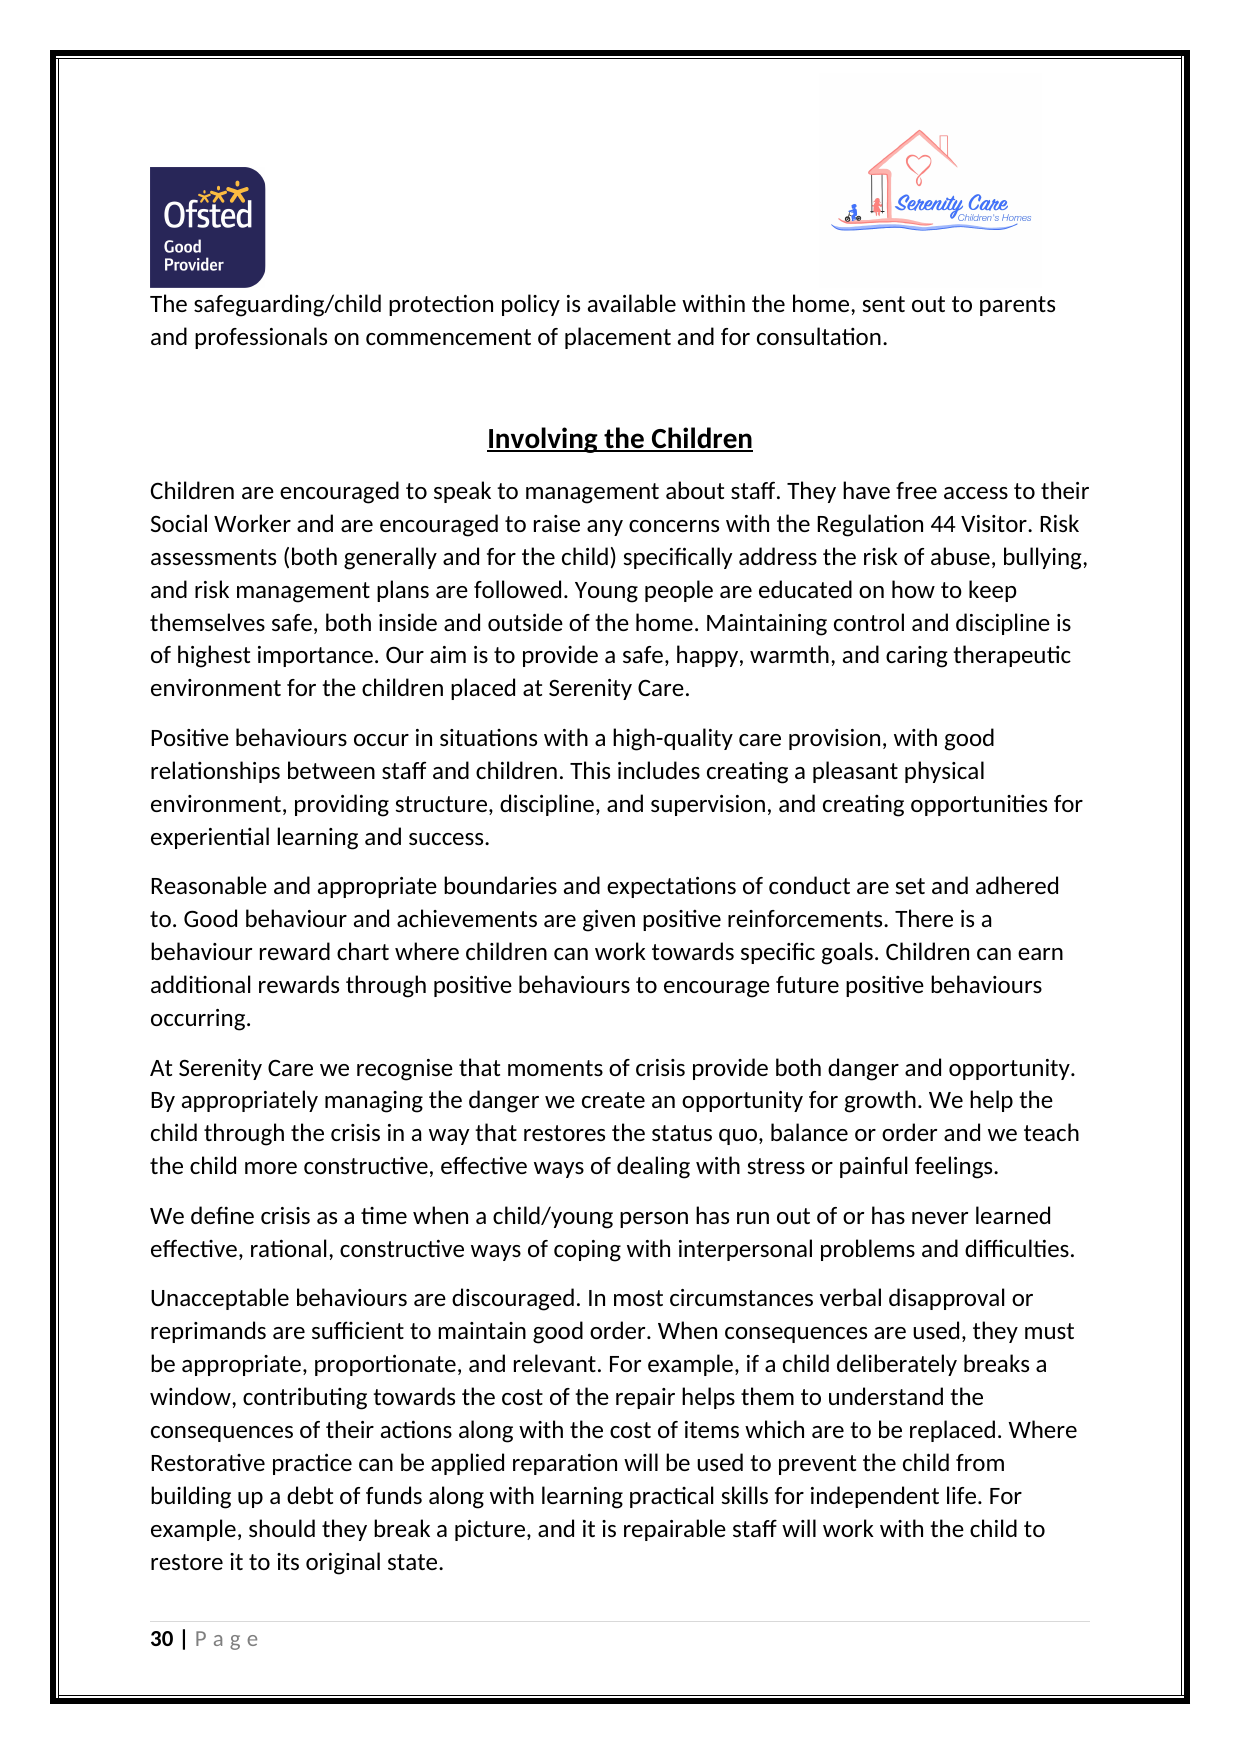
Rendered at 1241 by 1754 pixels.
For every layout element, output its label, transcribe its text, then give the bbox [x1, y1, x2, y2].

picture [819, 73, 1043, 288]
text Children are encouraged to speak to management about staff. They have free access to their Social Worker and are encouraged to raise any concerns with the Regulation 44 Visitor. Risk assessments (both generally and for the child) specifically address the risk of abuse, bullying, and risk management plans are followed. Young people are educated on how to keep themselves safe, both inside and outside of the home. Maintaining control and discipline is of highest importance. Our aim is to provide a safe, happy, warmth, and caring therapeutic environment for the children placed at Serenity Care. [150, 475, 1090, 703]
text Unacceptable behaviours are discouraged. In most circumstances verbal disapproval or reprimands are sufficient to maintain good order. When consequences are used, they must be appropriate, proportionate, and relevant. For example, if a child deliberately breaks a window, contributing towards the cost of the repair helps them to understand the consequences of their actions along with the cost of items which are to be replaced. Where Restorative practice can be applied reparation will be used to prevent the child from building up a debt of funds along with learning practical skills for independent life. For example, should they break a picture, and it is repairable staff will work with the child to restore it to its original state. [150, 1282, 1090, 1576]
text We define crisis as a time when a child/young person has run out of or has never learned effective, rational, constructive ways of coping with interpersonal problems and difficulties. [150, 1200, 1090, 1263]
text Involving the Children [150, 420, 1090, 456]
text The safeguarding/child protection policy is available within the home, sent out to parents and professionals on commencement of placement and for consultation. [150, 288, 1090, 351]
picture [150, 167, 266, 288]
text Positive behaviours occur in situations with a high-quality care provision, with good relationships between staff and children. This includes creating a pleasant physical environment, providing structure, discipline, and supervision, and creating opportunities for experiential learning and success. [150, 722, 1090, 851]
text Reasonable and appropriate boundaries and expectations of conduct are set and adhered to. Good behaviour and achievements are given positive reinforcements. There is a behaviour reward chart where children can work towards specific goals. Children can earn additional rewards through positive behaviours to encourage future positive behaviours occurring. [150, 870, 1090, 1033]
text At Serenity Care we recognise that moments of crisis provide both danger and opportunity. By appropriately managing the danger we create an opportunity for growth. We help the child through the crisis in a way that restores the status quo, balance or order and we teach the child more constructive, effective ways of dealing with stress or painful feelings. [150, 1052, 1090, 1181]
